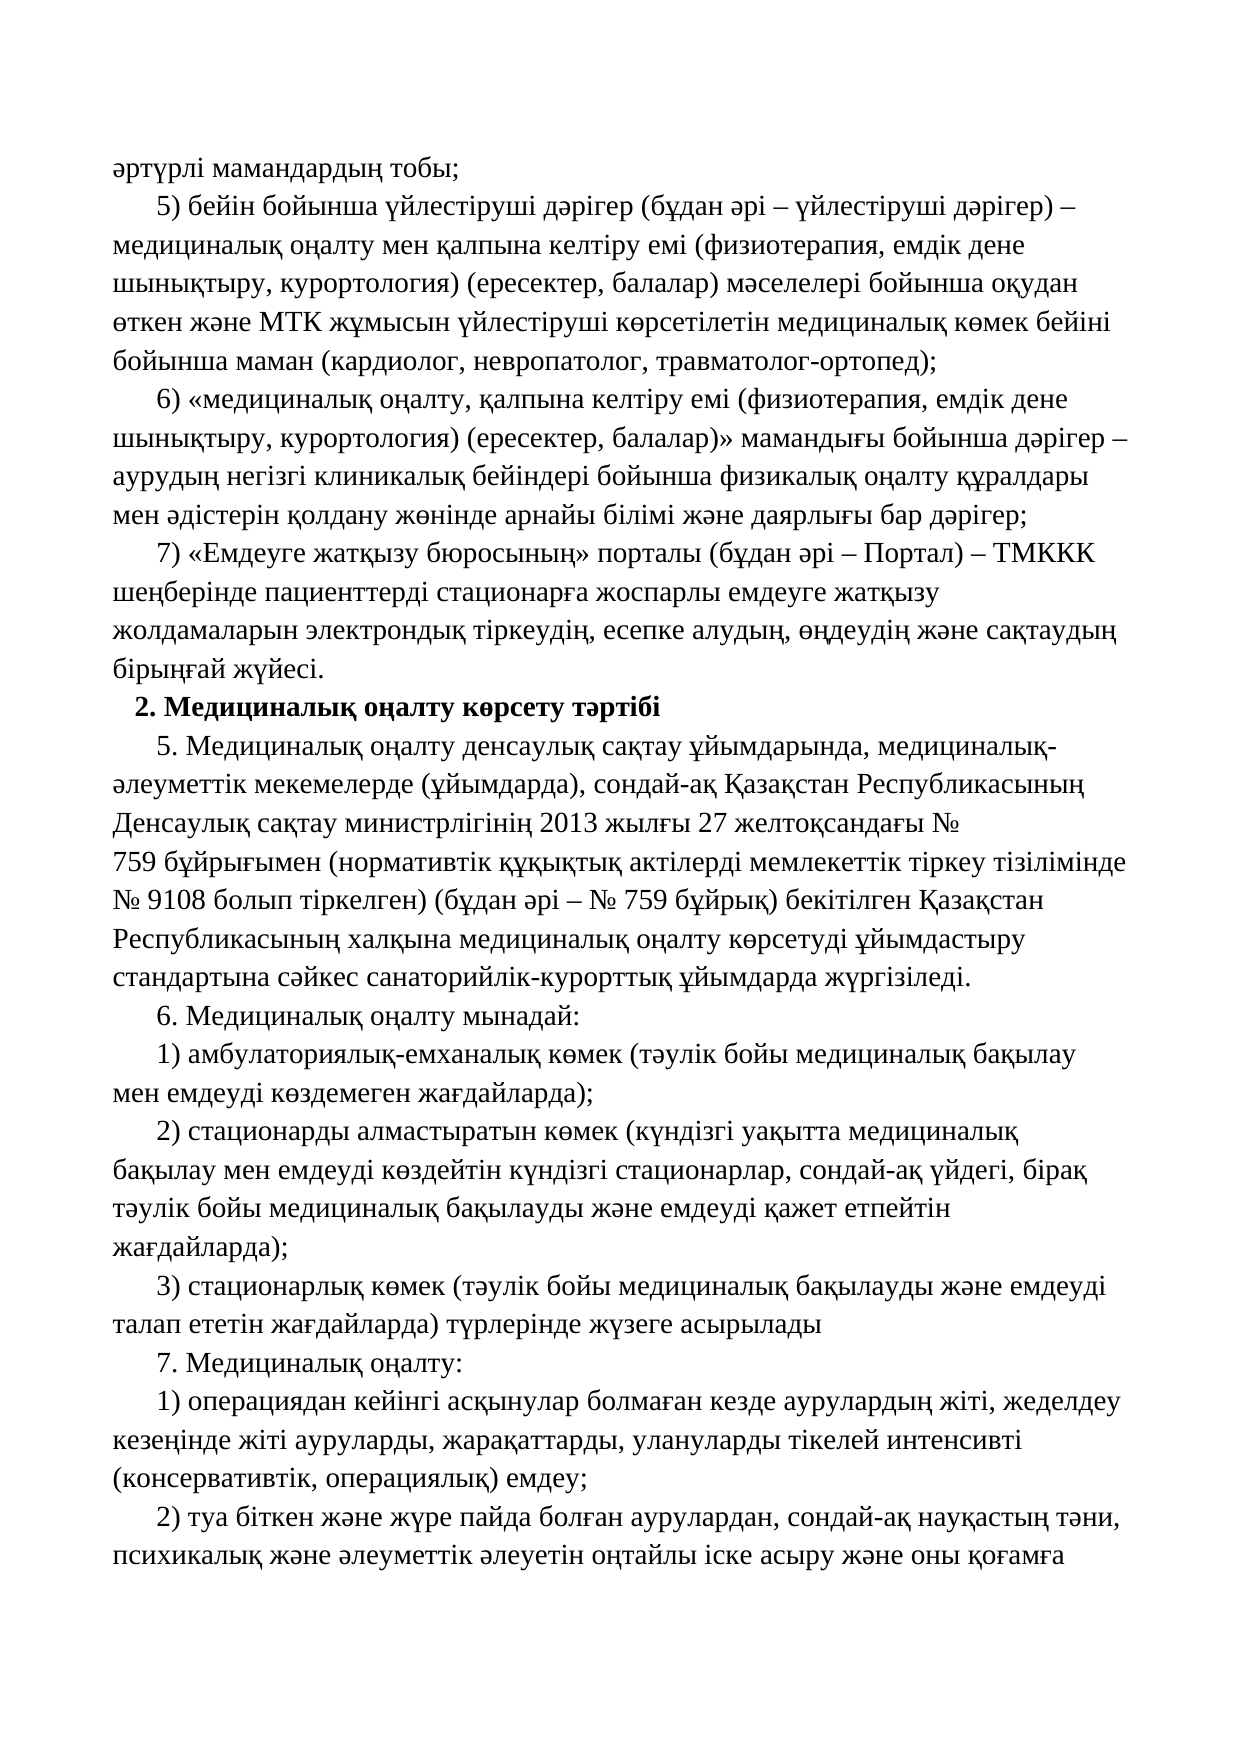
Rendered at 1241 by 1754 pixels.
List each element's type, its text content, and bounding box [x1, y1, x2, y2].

text 2. Медициналық оңалту көрсету тәртібі [112, 689, 1128, 723]
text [112, 150, 1128, 684]
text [112, 728, 1128, 1571]
